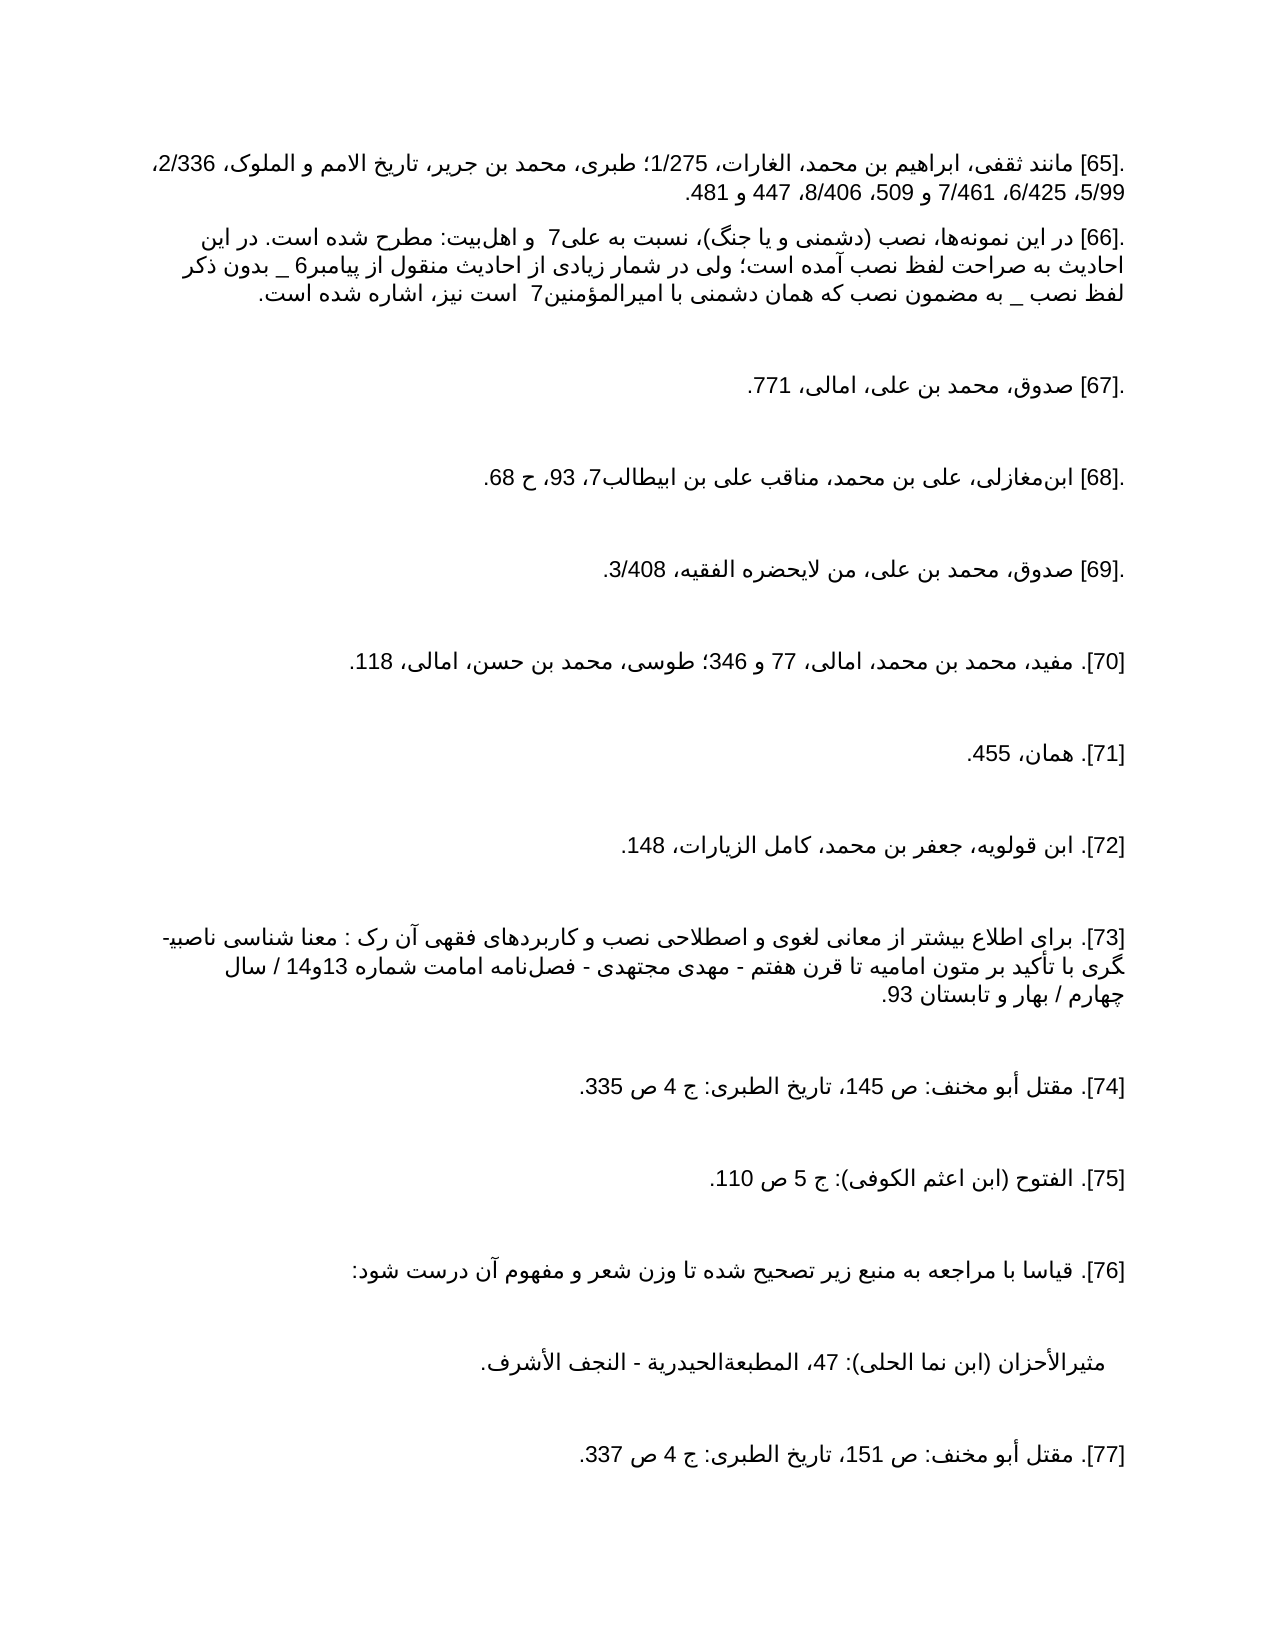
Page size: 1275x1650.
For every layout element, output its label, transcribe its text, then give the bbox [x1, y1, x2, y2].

text مثيرالأحزان (ابن نما الحلی): 47، المطبعةالحيدرية - النجف الأشرف. [150, 1349, 1125, 1375]
text [72]. ابن قولویه، جعفر بن محمد، کامل الزیارات، 148. [150, 832, 1125, 859]
text .[65] مانند ثقفی، ابراهیم بن محمد، الغارات، 1/275؛ طبری، محمد بن جریر، تاریخ الامم و الملوک، 2/336، 5/99، 6/425، 7/461 و 509، 8/406، 447 و 481. [150, 150, 1125, 205]
text .[67] صدوق، محمد بن علی، امالی، 771. [150, 372, 1125, 399]
text .[69] صدوق، محمد بن علی، من لایحضره الفقیه، 3/408. [150, 556, 1125, 583]
text .[66] در این نمونه‌ها، نصب (دشمنی و یا جنگ)، نسبت به علی7 و اهل‌بیت: مطرح شده است. در این احادیث به ‌صراحت لفظ نصب آمده است؛ ولی در شمار زیادی از احادیث منقول از پیامبر6 _ بدون ذکر لفظ نصب _ به مضمون نصب که همان دشمنی با امیرالمؤمنین7 است نیز، اشاره شده است. [150, 223, 1125, 307]
text [76]. قیاسا با مراجعه به منبع زیر تصحیح شده تا وزن شعر و مفهوم آن درست شود: [150, 1257, 1125, 1283]
text [70]. مفید، محمد بن محمد، امالی، 77 و 346؛ طوسی، محمد بن حسن، امالی، 118. [150, 648, 1125, 675]
text [77]. مقتل أبو مخنف: ص 151، تاريخ الطبری: ج 4 ص 337. [150, 1441, 1125, 1467]
text [74]. مقتل أبو مخنف: ص 145، تاريخ الطبری: ج 4 ص 335. [150, 1073, 1125, 1099]
text [73]. برای اطلاع بیشتر از معانی لغوی و اصطلاحی نصب و کاربردهای فقهی آن رک : معنا شناسی ناصبی­گری با تأکيد بر متون اماميه تا قرن هفتم - مهدی مجتهدی - فصل‌نامه امامت شماره 13و14 / سال چهارم / بهار و تابستان 93. [150, 924, 1125, 1007]
text .[68] ابن‌مغازلی، علی بن محمد، مناقب علی بن ابی­طالب7، 93، ح 68. [150, 464, 1125, 491]
text [75]. الفتوح (ابن اعثم الکوفی): ج 5 ص 110. [150, 1165, 1125, 1191]
text [71]. همان، 455. [150, 740, 1125, 767]
